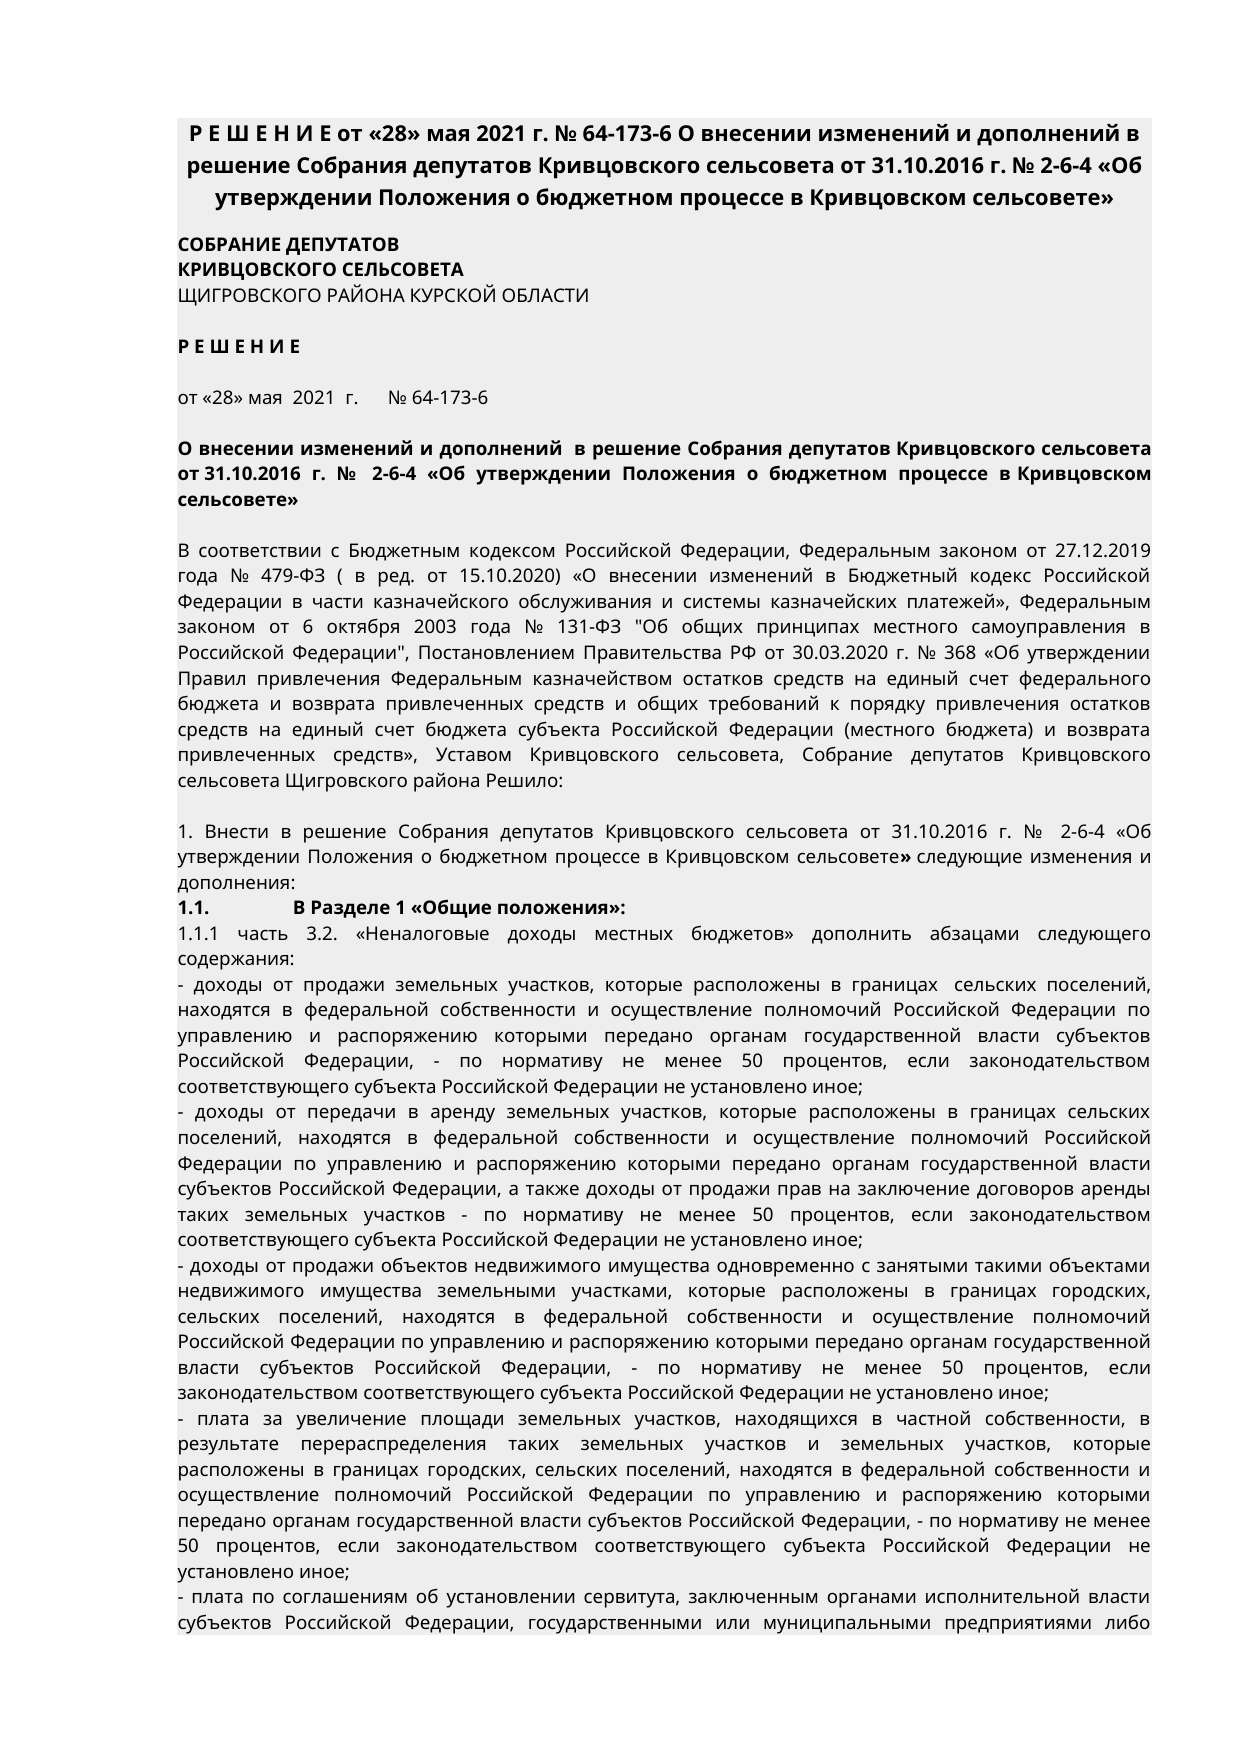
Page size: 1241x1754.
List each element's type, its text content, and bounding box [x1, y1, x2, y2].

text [177, 1584, 1152, 1635]
text 1.1.1 часть 3.2. «Неналоговые доходы местных бюджетов» дополнить абзацами следующего содержания: [177, 920, 1152, 971]
text - доходы от продажи земельных участков, которые расположены в границах сельских поселений, находятся в федеральной собственности и осуществление полномочий Российской Федерации по управлению и распоряжению которыми передано органам государственной власти субъектов Российской Федерации, - по нормативу не менее 50 процентов, если законодательством соответствующего субъекта Российской Федерации не установлено иное; [177, 971, 1152, 1099]
text - доходы от передачи в аренду земельных участков, которые расположены в границах сельских поселений, находятся в федеральной собственности и осуществление полномочий Российской Федерации по управлению и распоряжению которыми передано органам государственной власти субъектов Российской Федерации, а также доходы от продажи прав на заключение договоров аренды таких земельных участков - по нормативу не менее 50 процентов, если законодательством соответствующего субъекта Российской Федерации не установлено иное; [177, 1099, 1152, 1252]
text 1.1. В Разделе 1 «Общие положения»: [177, 894, 1152, 920]
text - плата за увеличение площади земельных участков, находящихся в частной собственности, в результате перераспределения таких земельных участков и земельных участков, которые расположены в границах городских, сельских поселений, находятся в федеральной собственности и осуществление полномочий Российской Федерации по управлению и распоряжению которыми передано органам государственной власти субъектов Российской Федерации, - по нормативу не менее 50 процентов, если законодательством соответствующего субъекта Российской Федерации не установлено иное; [177, 1405, 1152, 1584]
text Р Е Ш Е Н И Е [177, 333, 1152, 359]
text В соответствии с Бюджетным кодексом Российской Федерации, Федеральным законом от 27.12.2019 года № 479-ФЗ ( в ред. от 15.10.2020) «О внесении изменений в Бюджетный кодекс Российской Федерации в части казначейского обслуживания и системы казначейских платежей», Федеральным законом от 6 октября 2003 года № 131-ФЗ "Об общих принципах местного самоуправления в Российской Федерации", Постановлением Правительства РФ от 30.03.2020 г. № 368 «Об утверждении Правил привлечения Федеральным казначейством остатков средств на единый счет федерального бюджета и возврата привлеченных средств и общих требований к порядку привлечения остатков средств на единый счет бюджета субъекта Российской Федерации (местного бюджета) и возврата привлеченных средств», Уставом Кривцовского сельсовета, Собрание депутатов Кривцовского сельсовета Щигровского района Решило: [177, 537, 1152, 792]
text от «28» мая 2021 г. № 64-173-6 [177, 384, 1152, 410]
text - доходы от продажи объектов недвижимого имущества одновременно с занятыми такими объектами недвижимого имущества земельными участками, которые расположены в границах городских, сельских поселений, находятся в федеральной собственности и осуществление полномочий Российской Федерации по управлению и распоряжению которыми передано органам государственной власти субъектов Российской Федерации, - по нормативу не менее 50 процентов, если законодательством соответствующего субъекта Российской Федерации не установлено иное; [177, 1252, 1152, 1405]
text О внесении изменений и дополнений в решение Собрания депутатов Кривцовского сельсовета от 31.10.2016 г. № 2-6-4 «Об утверждении Положения о бюджетном процессе в Кривцовском сельсовете» [177, 435, 1152, 512]
text ЩИГРОВСКОГО РАЙОНА КУРСКОЙ ОБЛАСТИ [177, 282, 1152, 308]
text СОБРАНИЕ ДЕПУТАТОВ [177, 231, 1152, 257]
text КРИВЦОВСКОГО СЕЛЬСОВЕТА [177, 257, 1152, 282]
text Р Е Ш Е Н И Е от «28» мая 2021 г. № 64-173-6 О внесении изменений и дополнений в решение Собрания депутатов Кривцовского сельсовета от 31.10.2016 г. № 2-6-4 «Об утверждении Положения о бюджетном процессе в Кривцовском сельсовете» [177, 118, 1152, 212]
text 1. Внести в решение Собрания депутатов Кривцовского сельсовета от 31.10.2016 г. № 2-6-4 «Об утверждении Положения о бюджетном процессе в Кривцовском сельсовете» следующие изменения и дополнения: [177, 818, 1152, 894]
